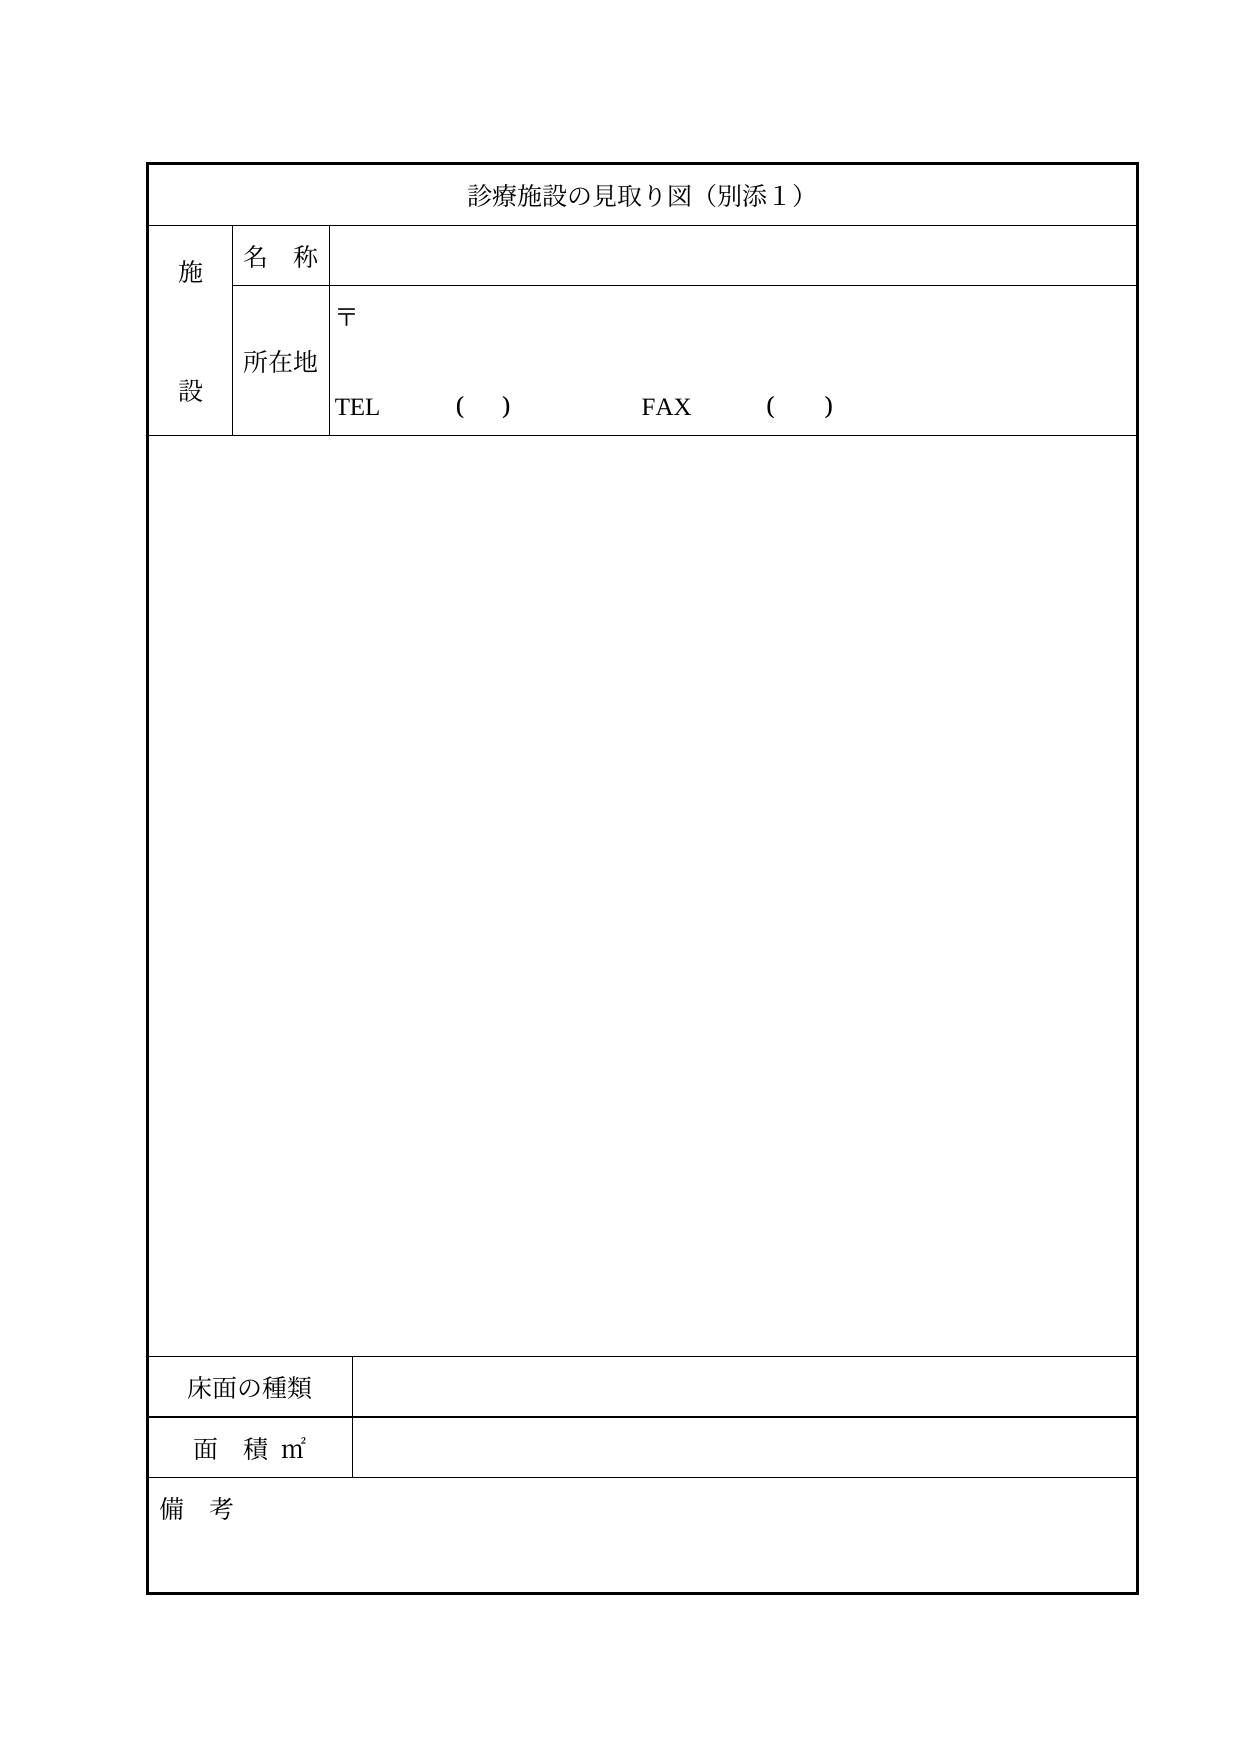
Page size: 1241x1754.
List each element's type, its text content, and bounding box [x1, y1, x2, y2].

table_cell 名 称 [233, 226, 329, 285]
table_cell 面 積 ㎡ [149, 1418, 352, 1477]
table_cell [149, 436, 1136, 1356]
table_cell 床面の種類 [149, 1357, 352, 1416]
table_cell 施 設 [149, 226, 232, 435]
table_header 診療施設の見取り図（別添１） [149, 165, 1136, 224]
table_cell [353, 1418, 1136, 1477]
table_cell 所在地 [233, 286, 329, 435]
table_cell [353, 1357, 1136, 1416]
table_cell [330, 226, 1136, 285]
table_cell 〒 TEL ( ) FAX ( ) [330, 286, 1136, 435]
table_cell 備 考 [149, 1478, 1136, 1592]
